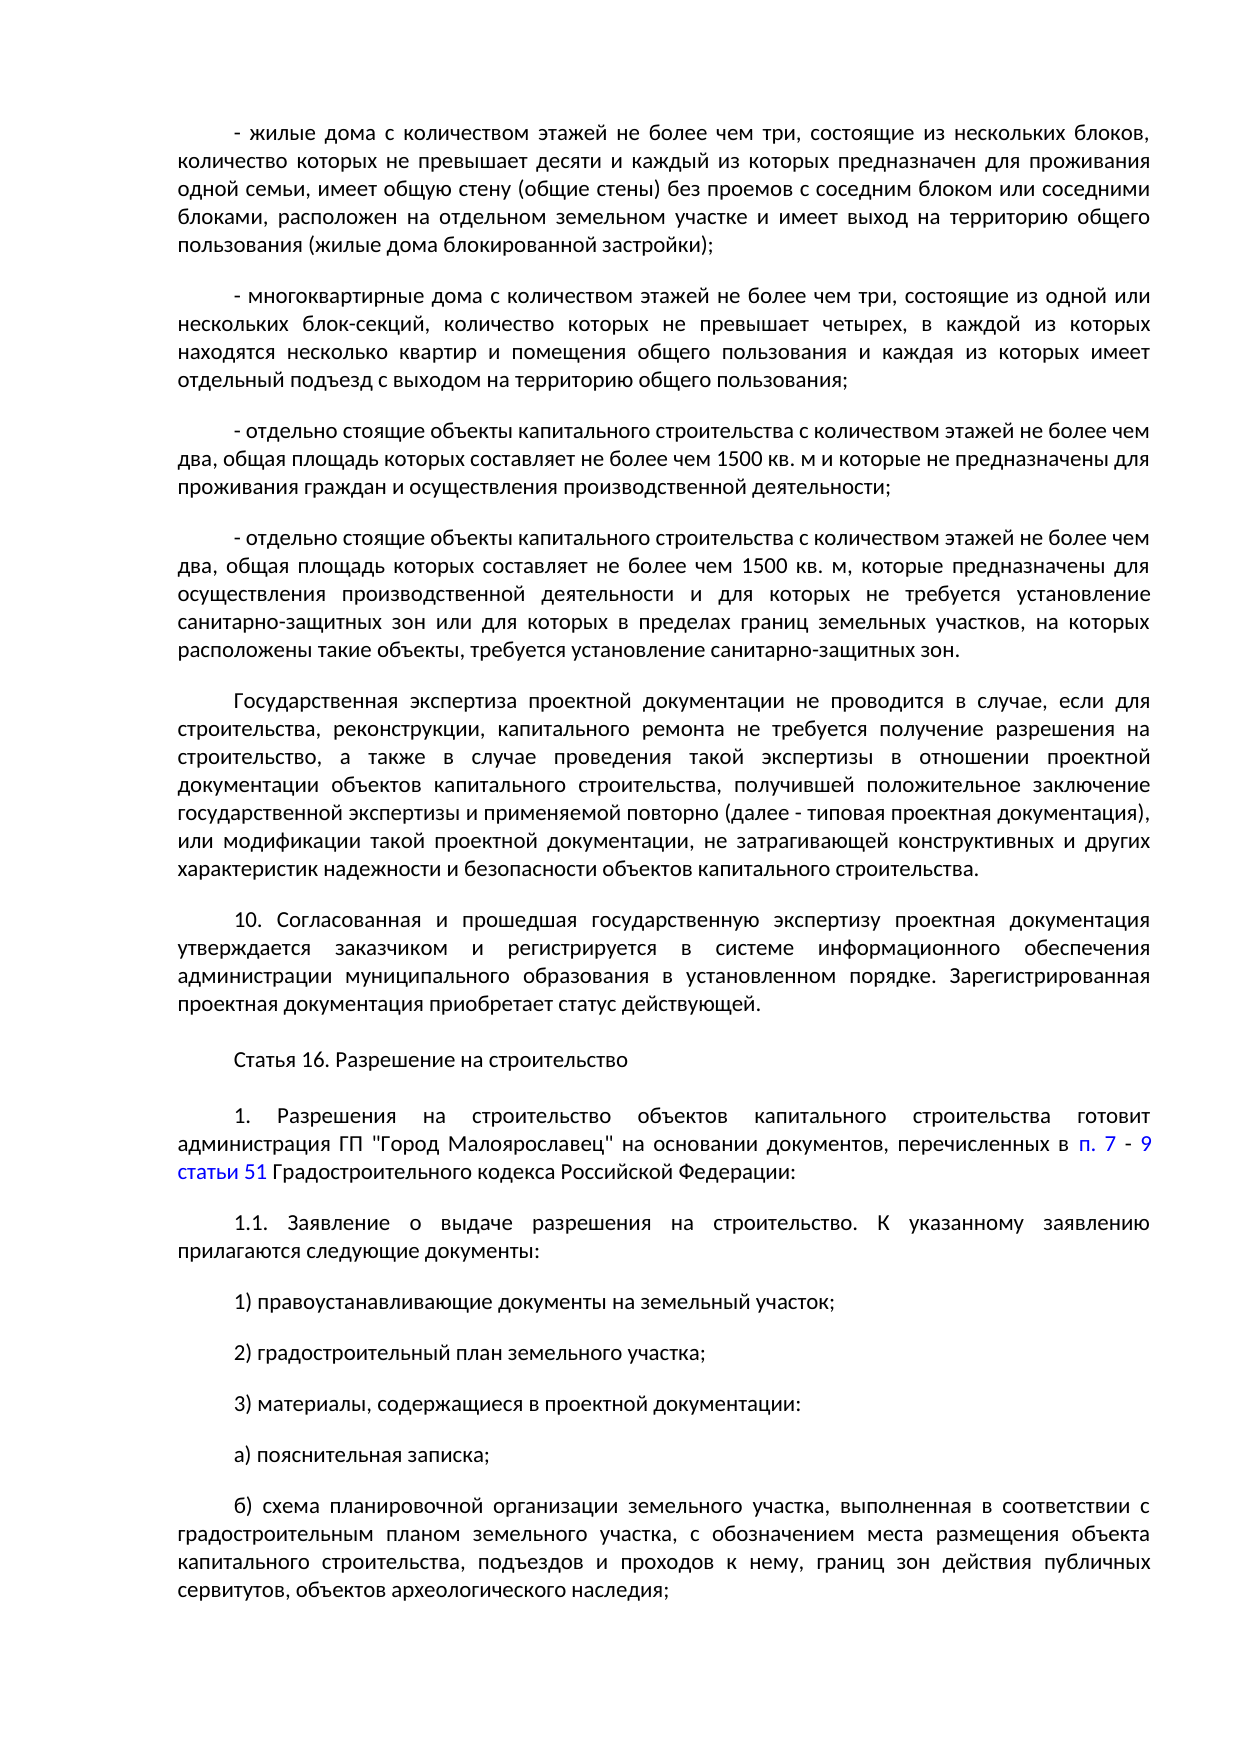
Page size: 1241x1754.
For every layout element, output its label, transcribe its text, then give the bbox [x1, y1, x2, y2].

text - многоквартирные дома с количеством этажей не более чем три, состоящие из одной или нескольких блок-секций, количество которых не превышает четырех, в каждой из которых находятся несколько квартир и помещения общего пользования и каждая из которых имеет отдельный подъезд с выходом на территорию общего пользования; [177, 281, 1152, 393]
text - жилые дома с количеством этажей не более чем три, состоящие из нескольких блоков, количество которых не превышает десяти и каждый из которых предназначен для проживания одной семьи, имеет общую стену (общие стены) без проемов с соседним блоком или соседними блоками, расположен на отдельном земельном участке и имеет выход на территорию общего пользования (жилые дома блокированной застройки); [177, 118, 1152, 258]
text 1. Разрешения на строительство объектов капитального строительства готовит администрация ГП "Город Малоярославец" на основании документов, перечисленных в п. 7 - 9 статьи 51 Градостроительного кодекса Российской Федерации: [177, 1101, 1152, 1185]
text Статья 16. Разрешение на строительство [177, 1045, 1152, 1073]
text 2) градостроительный план земельного участка; [177, 1338, 1152, 1366]
text 3) материалы, содержащиеся в проектной документации: [177, 1389, 1152, 1417]
text Государственная экспертиза проектной документации не проводится в случае, если для строительства, реконструкции, капитального ремонта не требуется получение разрешения на строительство, а также в случае проведения такой экспертизы в отношении проектной документации объектов капитального строительства, получившей положительное заключение государственной экспертизы и применяемой повторно (далее - типовая проектная документация), или модификации такой проектной документации, не затрагивающей конструктивных и других характеристик надежности и безопасности объектов капитального строительства. [177, 686, 1152, 882]
text - отдельно стоящие объекты капитального строительства с количеством этажей не более чем два, общая площадь которых составляет не более чем 1500 кв. м и которые не предназначены для проживания граждан и осуществления производственной деятельности; [177, 416, 1152, 500]
text 10. Согласованная и прошедшая государственную экспертизу проектная документация утверждается заказчиком и регистрируется в системе информационного обеспечения администрации муниципального образования в установленном порядке. Зарегистрированная проектная документация приобретает статус действующей. [177, 905, 1152, 1017]
text 1.1. Заявление о выдаче разрешения на строительство. К указанному заявлению прилагаются следующие документы: [177, 1208, 1152, 1264]
text а) пояснительная записка; [177, 1440, 1152, 1468]
text - отдельно стоящие объекты капитального строительства с количеством этажей не более чем два, общая площадь которых составляет не более чем 1500 кв. м, которые предназначены для осуществления производственной деятельности и для которых не требуется установление санитарно-защитных зон или для которых в пределах границ земельных участков, на которых расположены такие объекты, требуется установление санитарно-защитных зон. [177, 523, 1152, 663]
text б) схема планировочной организации земельного участка, выполненная в соответствии с градостроительным планом земельного участка, с обозначением места размещения объекта капитального строительства, подъездов и проходов к нему, границ зон действия публичных сервитутов, объектов археологического наследия; [177, 1491, 1152, 1603]
text 1) правоустанавливающие документы на земельный участок; [177, 1287, 1152, 1315]
